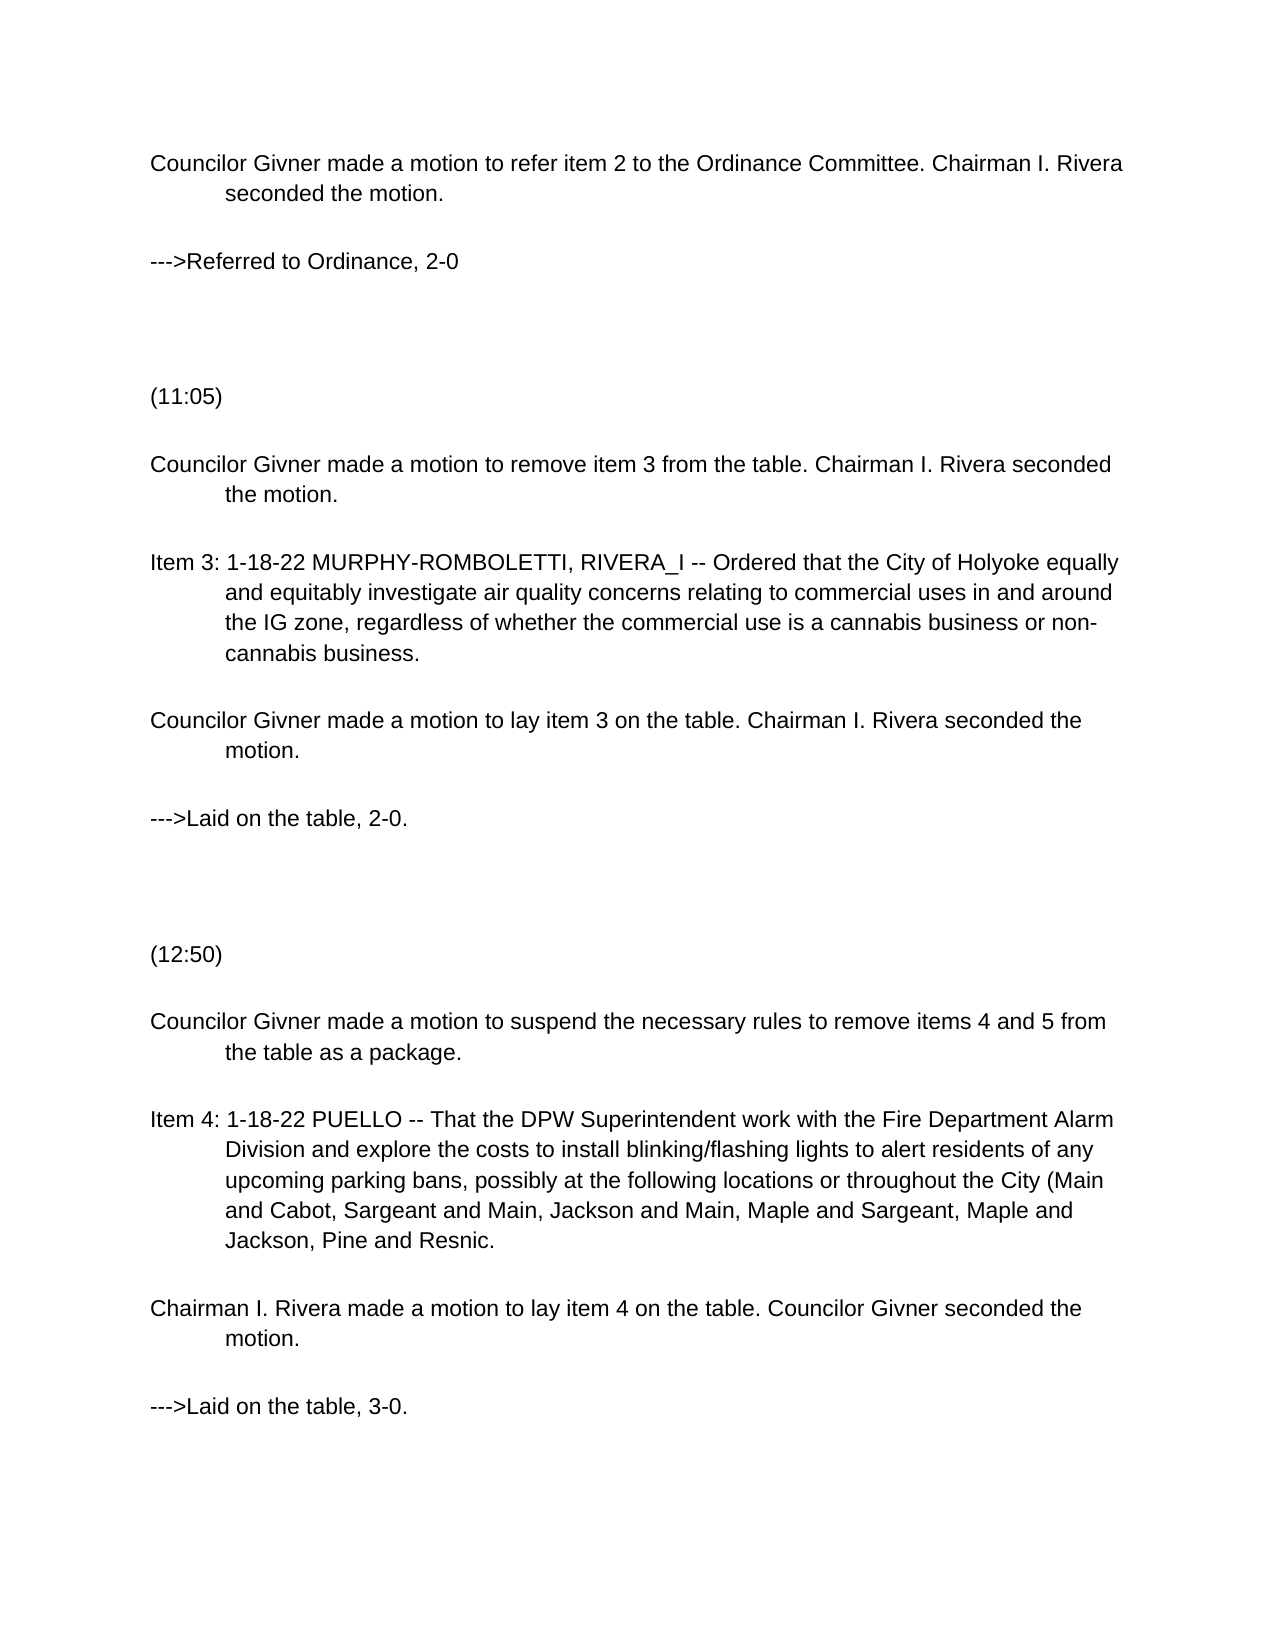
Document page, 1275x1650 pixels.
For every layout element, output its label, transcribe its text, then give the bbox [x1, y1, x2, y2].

text (12:50) [150, 941, 1125, 967]
text Councilor Givner made a motion to lay item 3 on the table. Chairman I. Rivera seconded the motion. [150, 707, 1125, 764]
text Councilor Givner made a motion to suspend the necessary rules to remove items 4 and 5 from the table as a package. [150, 1008, 1125, 1065]
text (11:05) [150, 383, 1125, 410]
text Item 4: 1-18-22 PUELLO -- That the DPW Superintendent work with the Fire Department Alarm Division and explore the costs to install blinking/flashing lights to alert residents of any upcoming parking bans, possibly at the following locations or throughout the City (Main and Cabot, Sargeant and Main, Jackson and Main, Maple and Sargeant, Maple and Jackson, Pine and Resnic. [150, 1106, 1125, 1253]
text --->Laid on the table, 2-0. [150, 805, 1125, 832]
text Item 3: 1-18-22 MURPHY-ROMBOLETTI, RIVERA_I -- Ordered that the City of Holyoke equally and equitably investigate air quality concerns relating to commercial uses in and around the IG zone, regardless of whether the commercial use is a cannabis business or non-cannabis business. [150, 549, 1125, 666]
text Chairman I. Rivera made a motion to lay item 4 on the table. Councilor Givner seconded the motion. [150, 1295, 1125, 1351]
text --->Laid on the table, 3-0. [150, 1393, 1125, 1419]
text --->Referred to Ordinance, 2-0 [150, 248, 1125, 274]
text Councilor Givner made a motion to refer item 2 to the Ordinance Committee. Chairman I. Rivera seconded the motion. [150, 150, 1125, 207]
text Councilor Givner made a motion to remove item 3 from the table. Chairman I. Rivera seconded the motion. [150, 451, 1125, 508]
